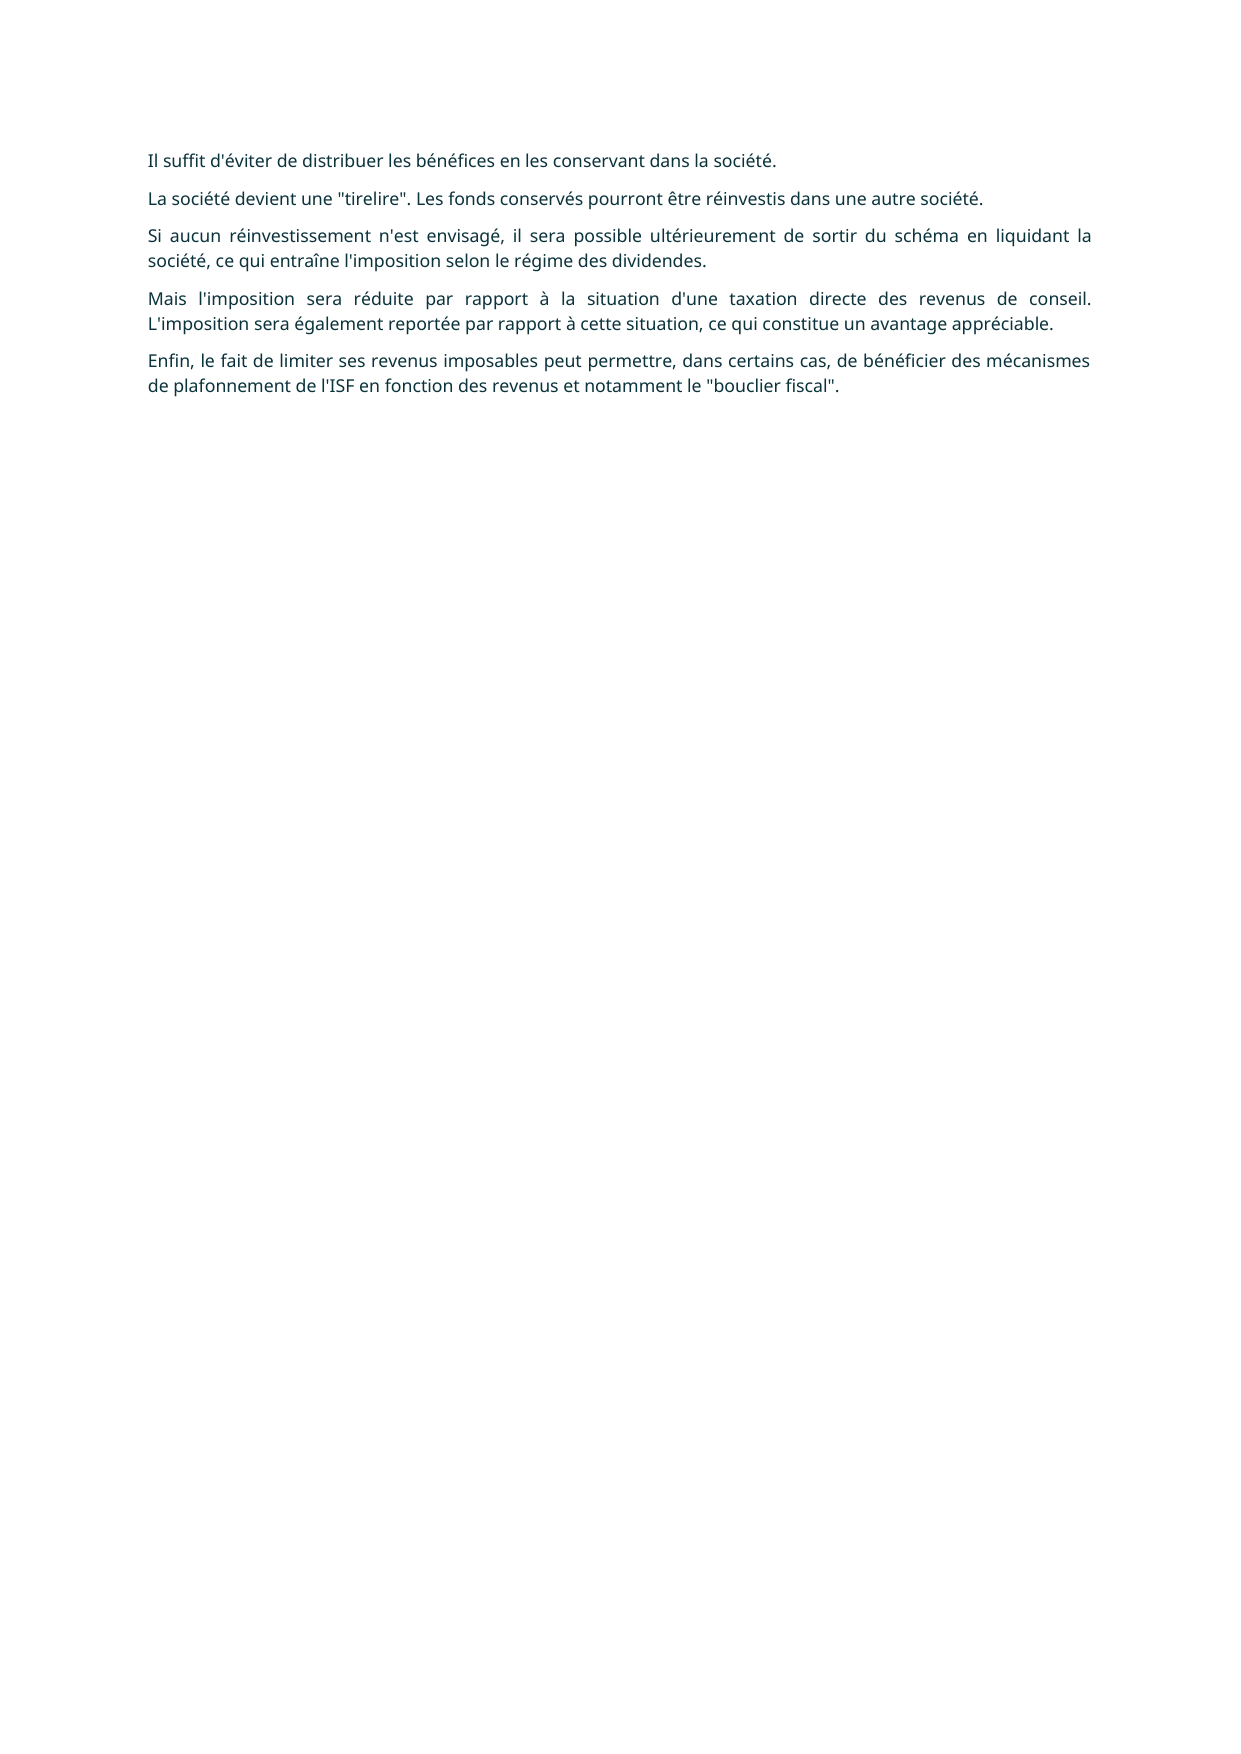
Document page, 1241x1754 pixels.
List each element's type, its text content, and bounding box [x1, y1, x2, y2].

text Mais l'imposition sera réduite par rapport à la situation d'une taxation directe des revenus de conseil. L'imposition sera également reportée par rapport à cette situation, ce qui constitue un avantage appréciable. [148, 285, 1093, 335]
text La société devient une "tirelire". Les fonds conservés pourront être réinvestis dans une autre société. [148, 185, 1093, 210]
text Si aucun réinvestissement n'est envisagé, il sera possible ultérieurement de sortir du schéma en liquidant la société, ce qui entraîne l'imposition selon le régime des dividendes. [148, 223, 1093, 273]
text Enfin, le fait de limiter ses revenus imposables peut permettre, dans certains cas, de bénéficier des mécanismes de plafonnement de l'ISF en fonction des revenus et notamment le "bouclier fiscal". [148, 348, 1093, 398]
text Il suffit d'éviter de distribuer les bénéfices en les conservant dans la société. [148, 148, 1093, 173]
